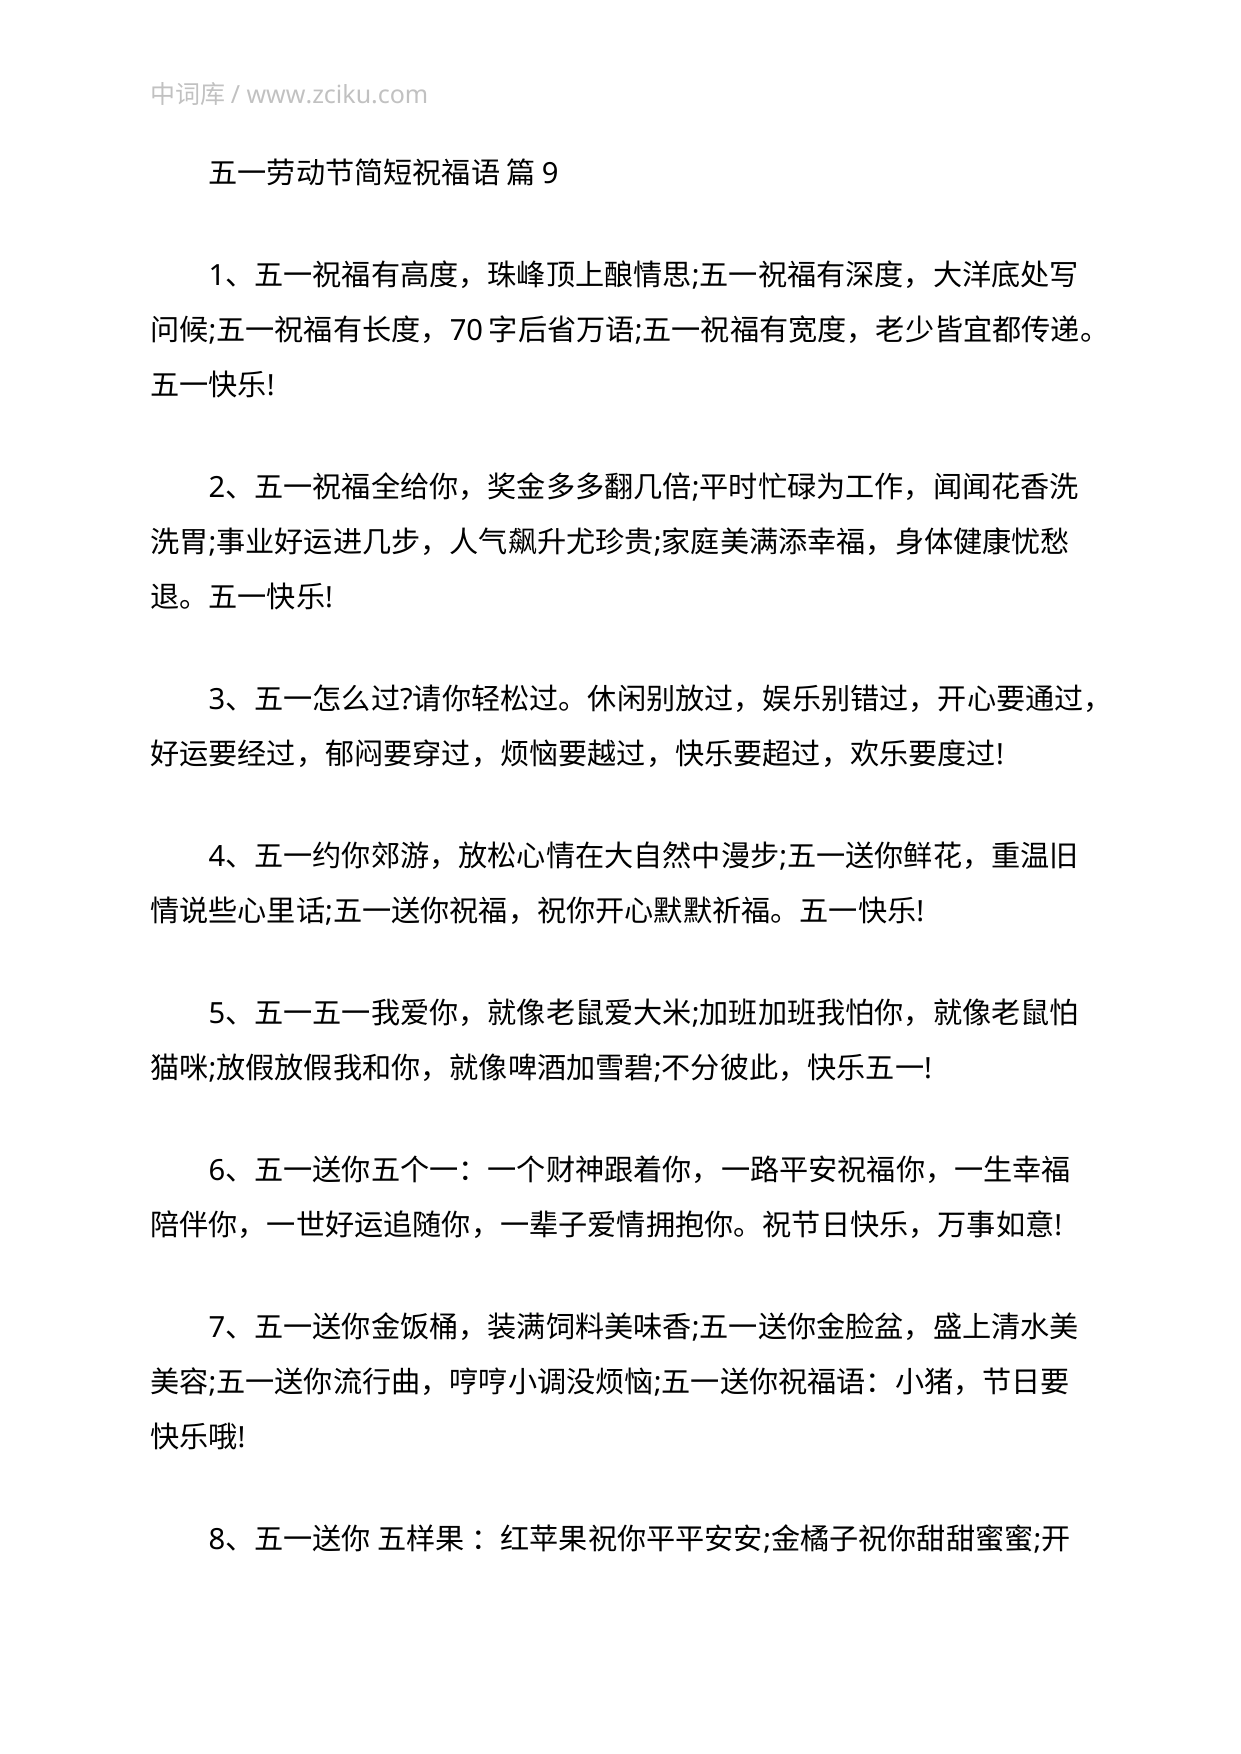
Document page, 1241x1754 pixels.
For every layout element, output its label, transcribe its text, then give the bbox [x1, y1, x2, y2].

text 1、五一祝福有高度，珠峰顶上酿情思;五一祝福有深度，大洋底处写问候;五一祝福有长度，70字后省万语;五一祝福有宽度，老少皆宜都传递。五一快乐! [150, 252, 1090, 404]
text 4、五一约你郊游，放松心情在大自然中漫步;五一送你鲜花，重温旧情说些心里话;五一送你祝福，祝你开心默默祈福。五一快乐! [150, 833, 1090, 930]
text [150, 1516, 1090, 1558]
text 2、五一祝福全给你，奖金多多翻几倍;平时忙碌为工作，闻闻花香洗洗胃;事业好运进几步，人气飙升尤珍贵;家庭美满添幸福，身体健康忧愁退。五一快乐! [150, 464, 1090, 616]
text 3、五一怎么过?请你轻松过。休闲别放过，娱乐别错过，开心要通过，好运要经过，郁闷要穿过，烦恼要越过，快乐要超过，欢乐要度过! [150, 676, 1090, 773]
text 五一劳动节简短祝福语 篇9 [150, 150, 1090, 192]
text 6、五一送你五个一：一个财神跟着你，一路平安祝福你，一生幸福陪伴你，一世好运追随你，一辈子爱情拥抱你。祝节日快乐，万事如意! [150, 1147, 1090, 1244]
text 5、五一五一我爱你，就像老鼠爱大米;加班加班我怕你，就像老鼠怕猫咪;放假放假我和你，就像啤酒加雪碧;不分彼此，快乐五一! [150, 990, 1090, 1087]
text 7、五一送你金饭桶，装满饲料美味香;五一送你金脸盆，盛上清水美美容;五一送你流行曲，哼哼小调没烦恼;五一送你祝福语：小猪，节日要快乐哦! [150, 1304, 1090, 1456]
